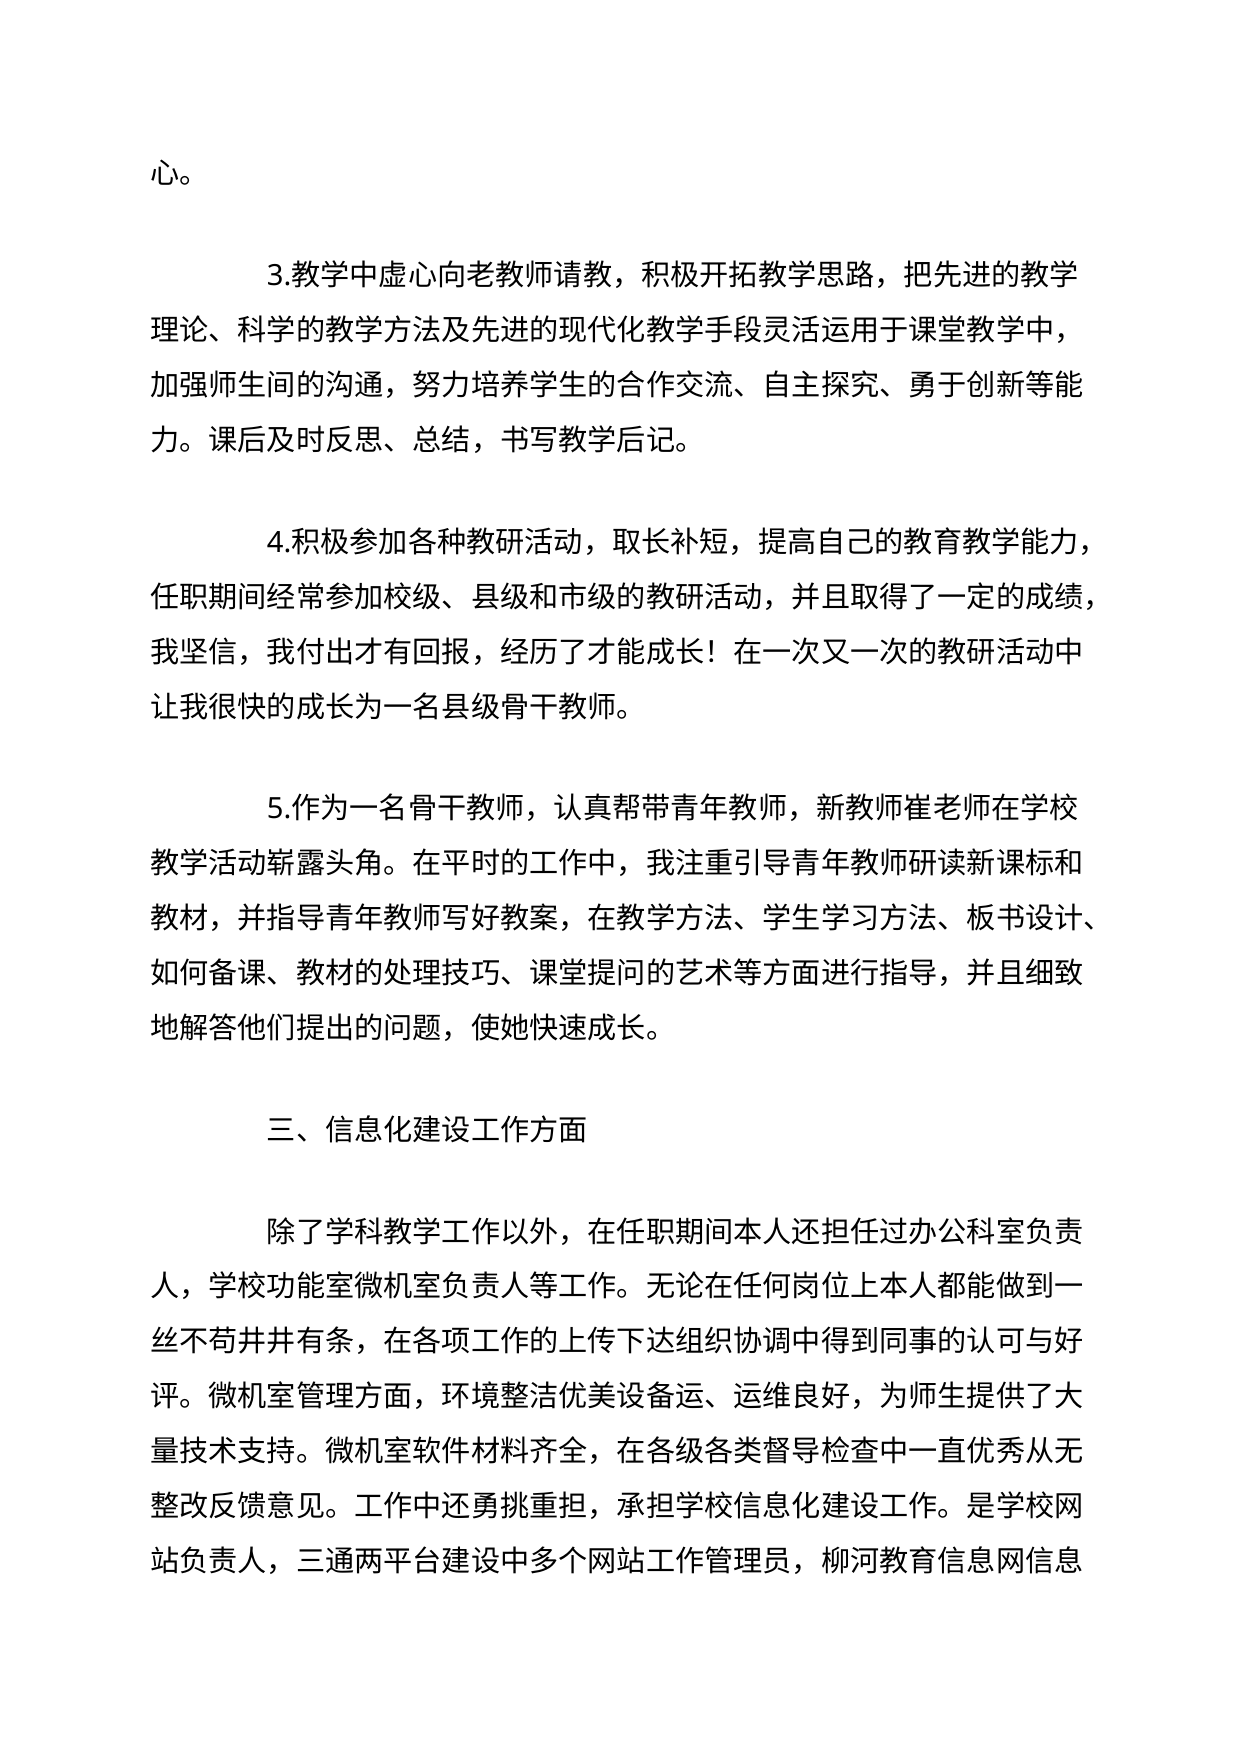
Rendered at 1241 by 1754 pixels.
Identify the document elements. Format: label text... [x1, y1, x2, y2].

text 4.积极参加各种教研活动，取长补短，提高自己的教育教学能力，任职期间经常参加校级、县级和市级的教研活动，并且取得了一定的成绩，我坚信，我付出才有回报，经历了才能成长！在一次又一次的教研活动中让我很快的成长为一名县级骨干教师。 [150, 518, 1090, 725]
text 三、信息化建设工作方面 [150, 1106, 1090, 1149]
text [150, 150, 1090, 192]
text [150, 1208, 1090, 1580]
text 5.作为一名骨干教师，认真帮带青年教师，新教师崔老师在学校教学活动崭露头角。在平时的工作中，我注重引导青年教师研读新课标和教材，并指导青年教师写好教案，在教学方法、学生学习方法、板书设计、如何备课、教材的处理技巧、课堂提问的艺术等方面进行指导，并且细致地解答他们提出的问题，使她快速成长。 [150, 785, 1090, 1047]
text 3.教学中虚心向老教师请教，积极开拓教学思路，把先进的教学理论、科学的教学方法及先进的现代化教学手段灵活运用于课堂教学中，加强师生间的沟通，努力培养学生的合作交流、自主探究、勇于创新等能力。课后及时反思、总结，书写教学后记。 [150, 252, 1090, 459]
